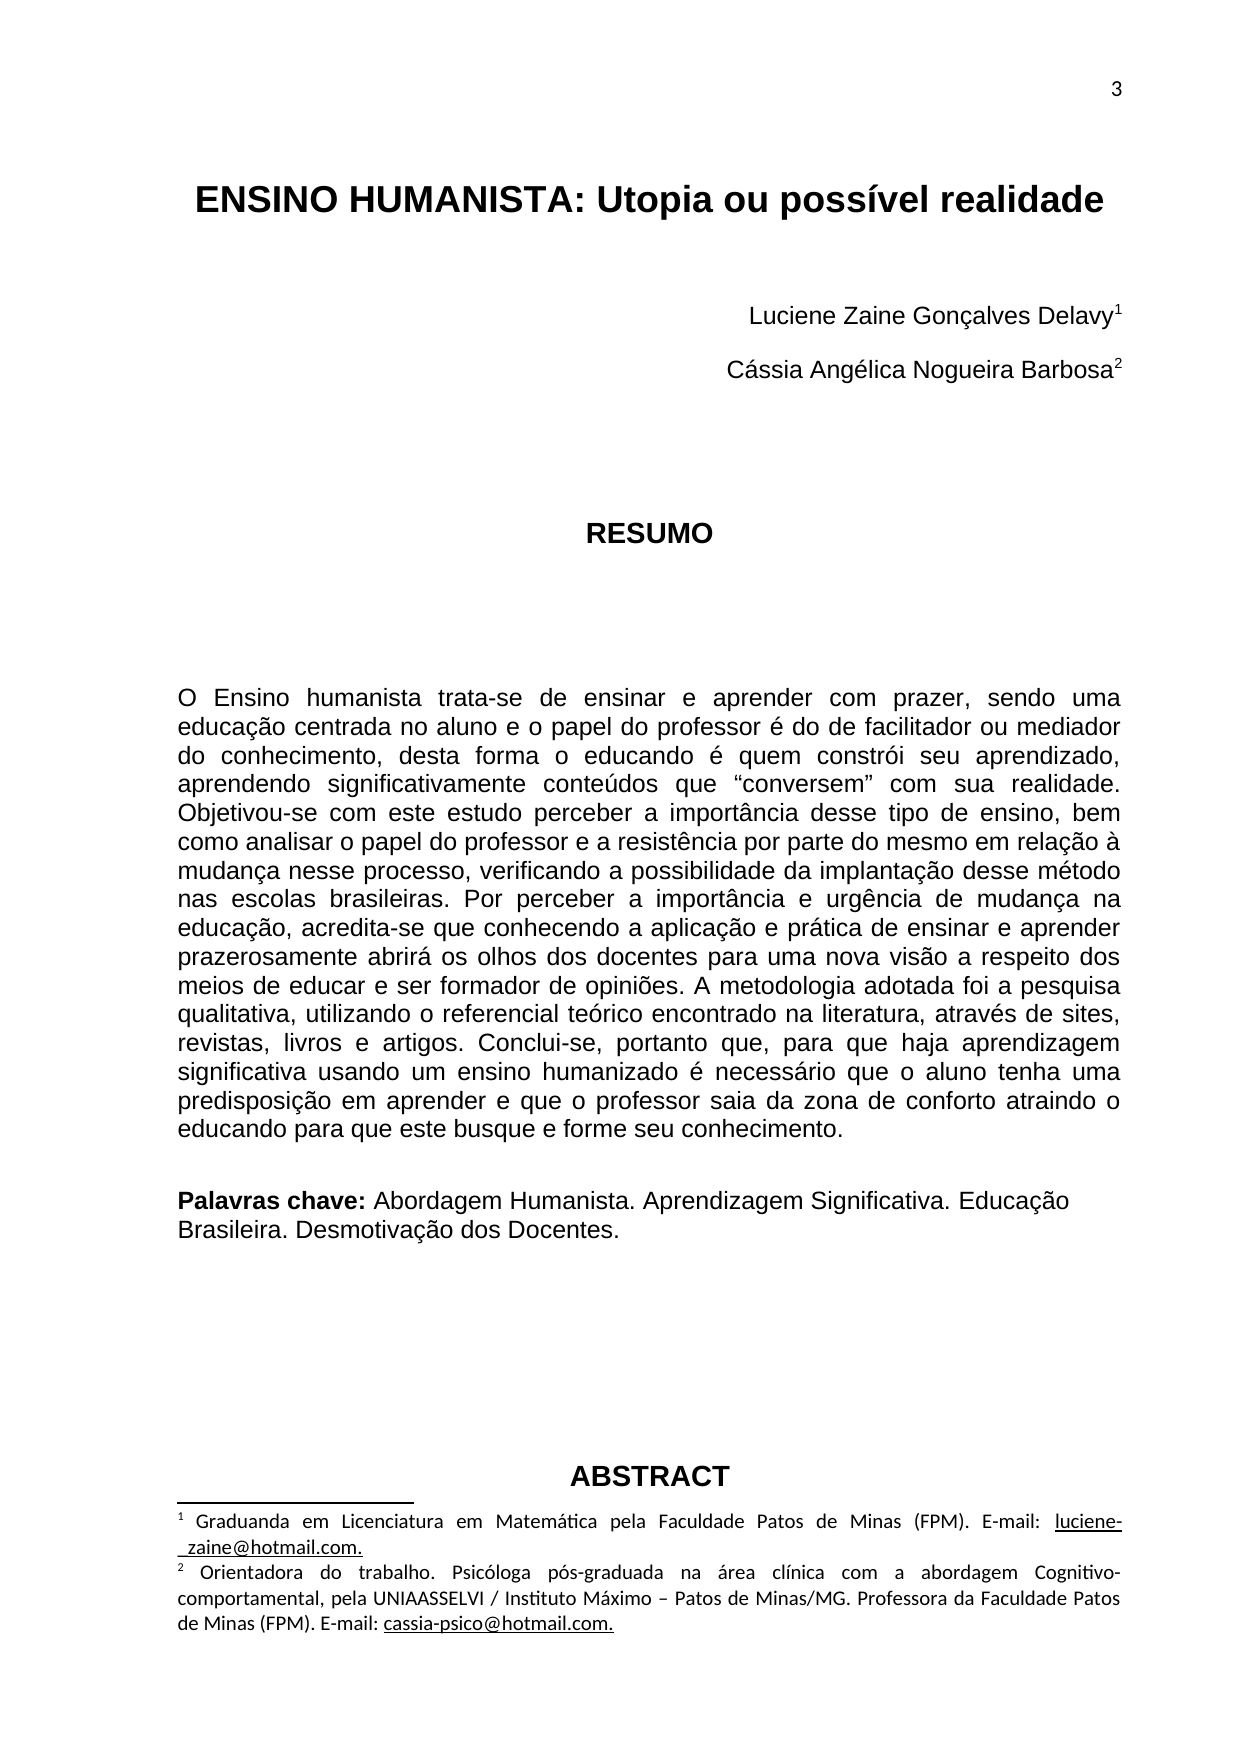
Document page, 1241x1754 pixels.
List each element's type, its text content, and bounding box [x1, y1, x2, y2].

text O Ensino humanista trata-se de ensinar e aprender com prazer, sendo uma educação centrada no aluno e o papel do professor é do de facilitador ou mediador do conhecimento, desta forma o educando é quem constrói seu aprendizado, aprendendo significativamente conteúdos que “conversem” com sua realidade. Objetivou-se com este estudo perceber a importância desse tipo de ensino, bem como analisar o papel do professor e a resistência por parte do mesmo em relação à mudança nesse processo, verificando a possibilidade da implantação desse método nas escolas brasileiras. Por perceber a importância e urgência de mudança na educação, acredita-se que conhecendo a aplicação e prática de ensinar e aprender prazerosamente abrirá os olhos dos docentes para uma nova visão a respeito dos meios de educar e ser formador de opiniões. A metodologia adotada foi a pesquisa qualitativa, utilizando o referencial teórico encontrado na literatura, através de sites, revistas, livros e artigos. Conclui-se, portanto que, para que haja aprendizagem significativa usando um ensino humanizado é necessário que o aluno tenha uma predisposição em aprender e que o professor saia da zona de conforto atraindo o educando para que este busque e forme seu conhecimento. [177, 683, 1122, 1143]
text Luciene Zaine Gonçalves Delavy [177, 301, 1122, 329]
text ENSINO HUMANISTA: Utopia ou possível realidade [177, 177, 1122, 220]
text RESUMO [177, 516, 1122, 550]
text ABSTRACT [177, 1459, 1122, 1493]
text Palavras chave: Abordagem Humanista. Aprendizagem Significativa. Educação Brasileira. Desmotivação dos Docentes. [177, 1186, 1122, 1244]
text Cássia Angélica Nogueira Barbosa [177, 354, 1122, 383]
